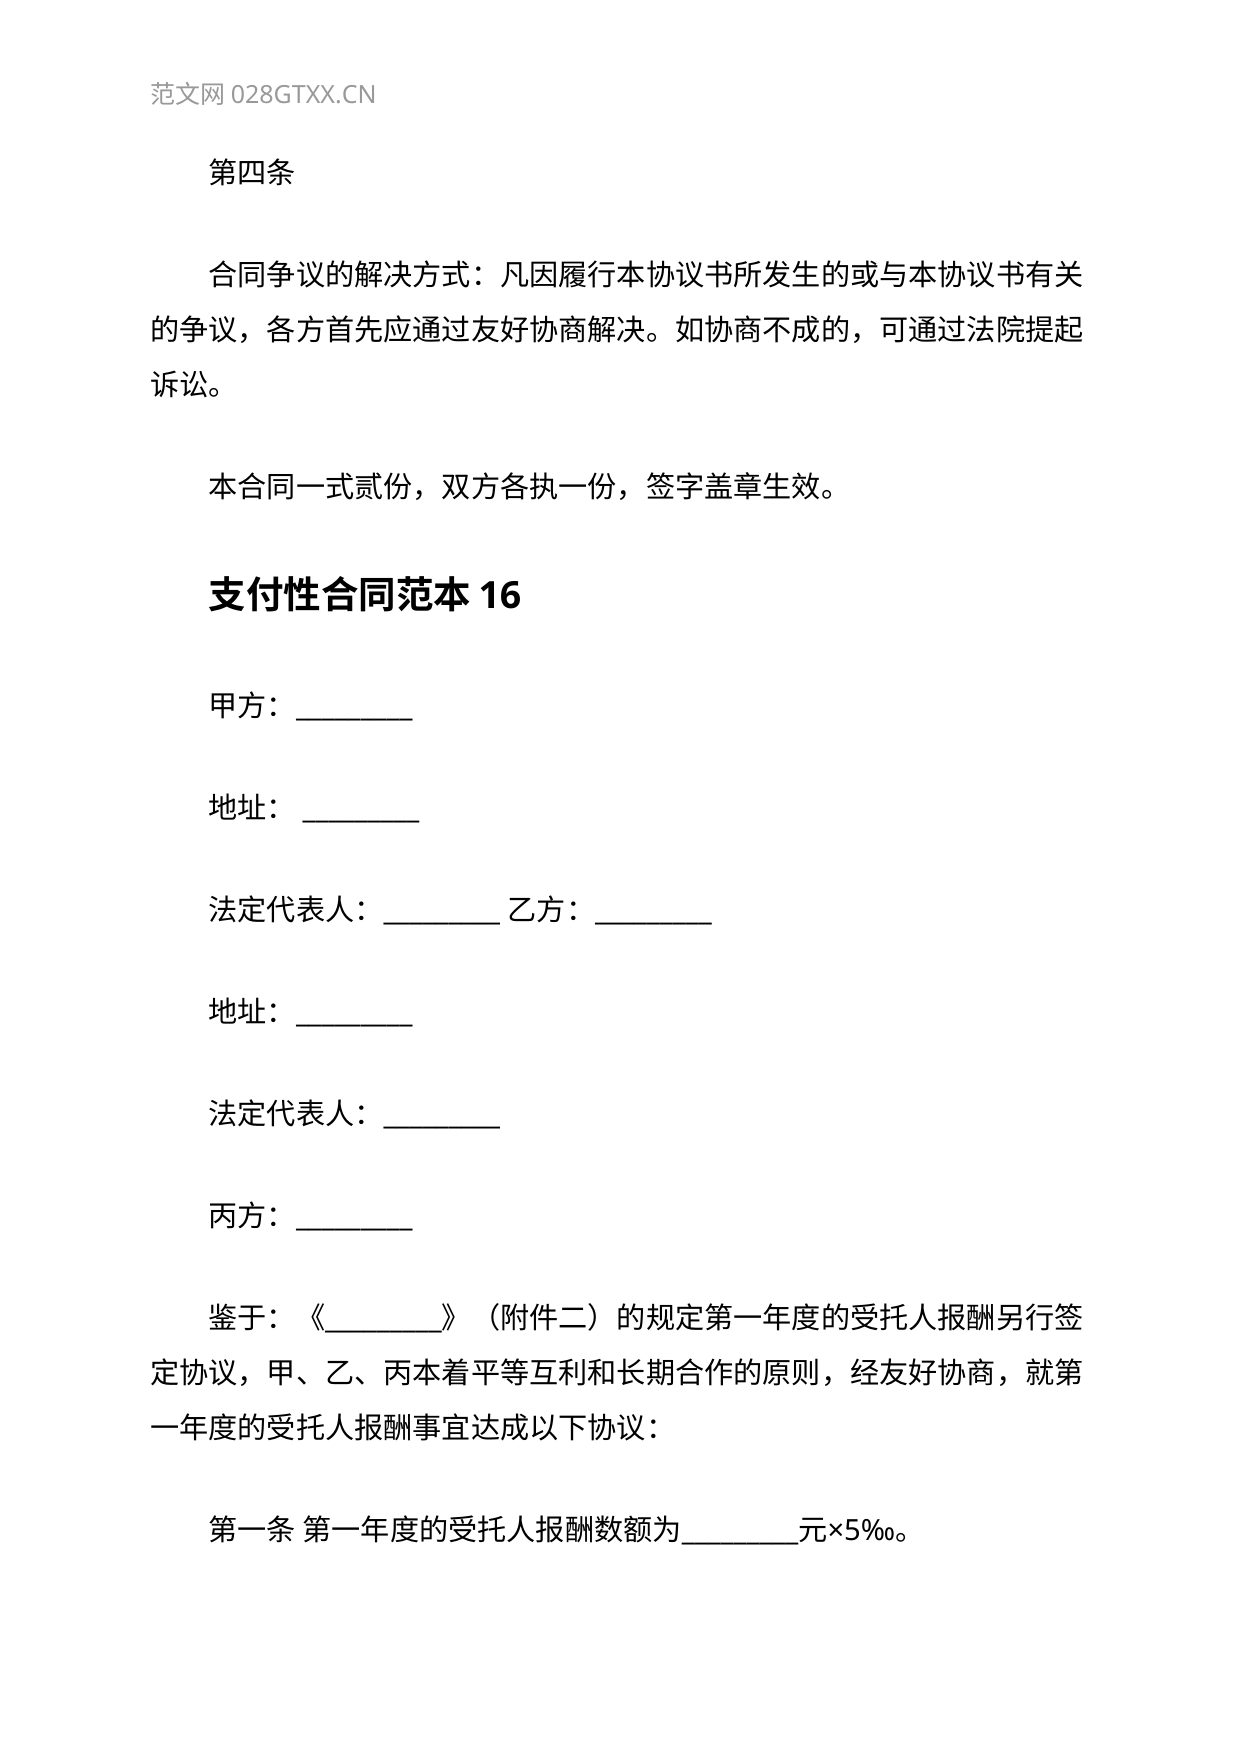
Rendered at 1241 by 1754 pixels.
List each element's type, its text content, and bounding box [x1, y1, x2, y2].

text 本合同一式贰份，双方各执一份，签字盖章生效。 [150, 463, 1090, 506]
text 法定代表人：_________ [150, 1091, 1090, 1133]
text 地址： _________ [150, 785, 1090, 827]
text 合同争议的解决方式：凡因履行本协议书所发生的或与本协议书有关的争议，各方首先应通过友好协商解决。如协商不成的，可通过法院提起诉讼。 [150, 252, 1090, 404]
text 鉴于：《_________》（附件二）的规定第一年度的受托人报酬另行签定协议，甲、乙、丙本着平等互利和长期合作的原则，经友好协商，就第一年度的受托人报酬事宜达成以下协议： [150, 1294, 1090, 1447]
text 甲方：_________ [150, 683, 1090, 725]
text 丙方：_________ [150, 1193, 1090, 1235]
text 支付性合同范本16 [150, 565, 1090, 619]
text 第一条 第一年度的受托人报酬数额为_________元×5‰。 [150, 1506, 1090, 1549]
text 法定代表人：_________ 乙方：_________ [150, 887, 1090, 929]
text 第四条 [150, 150, 1090, 192]
text 地址：_________ [150, 989, 1090, 1031]
